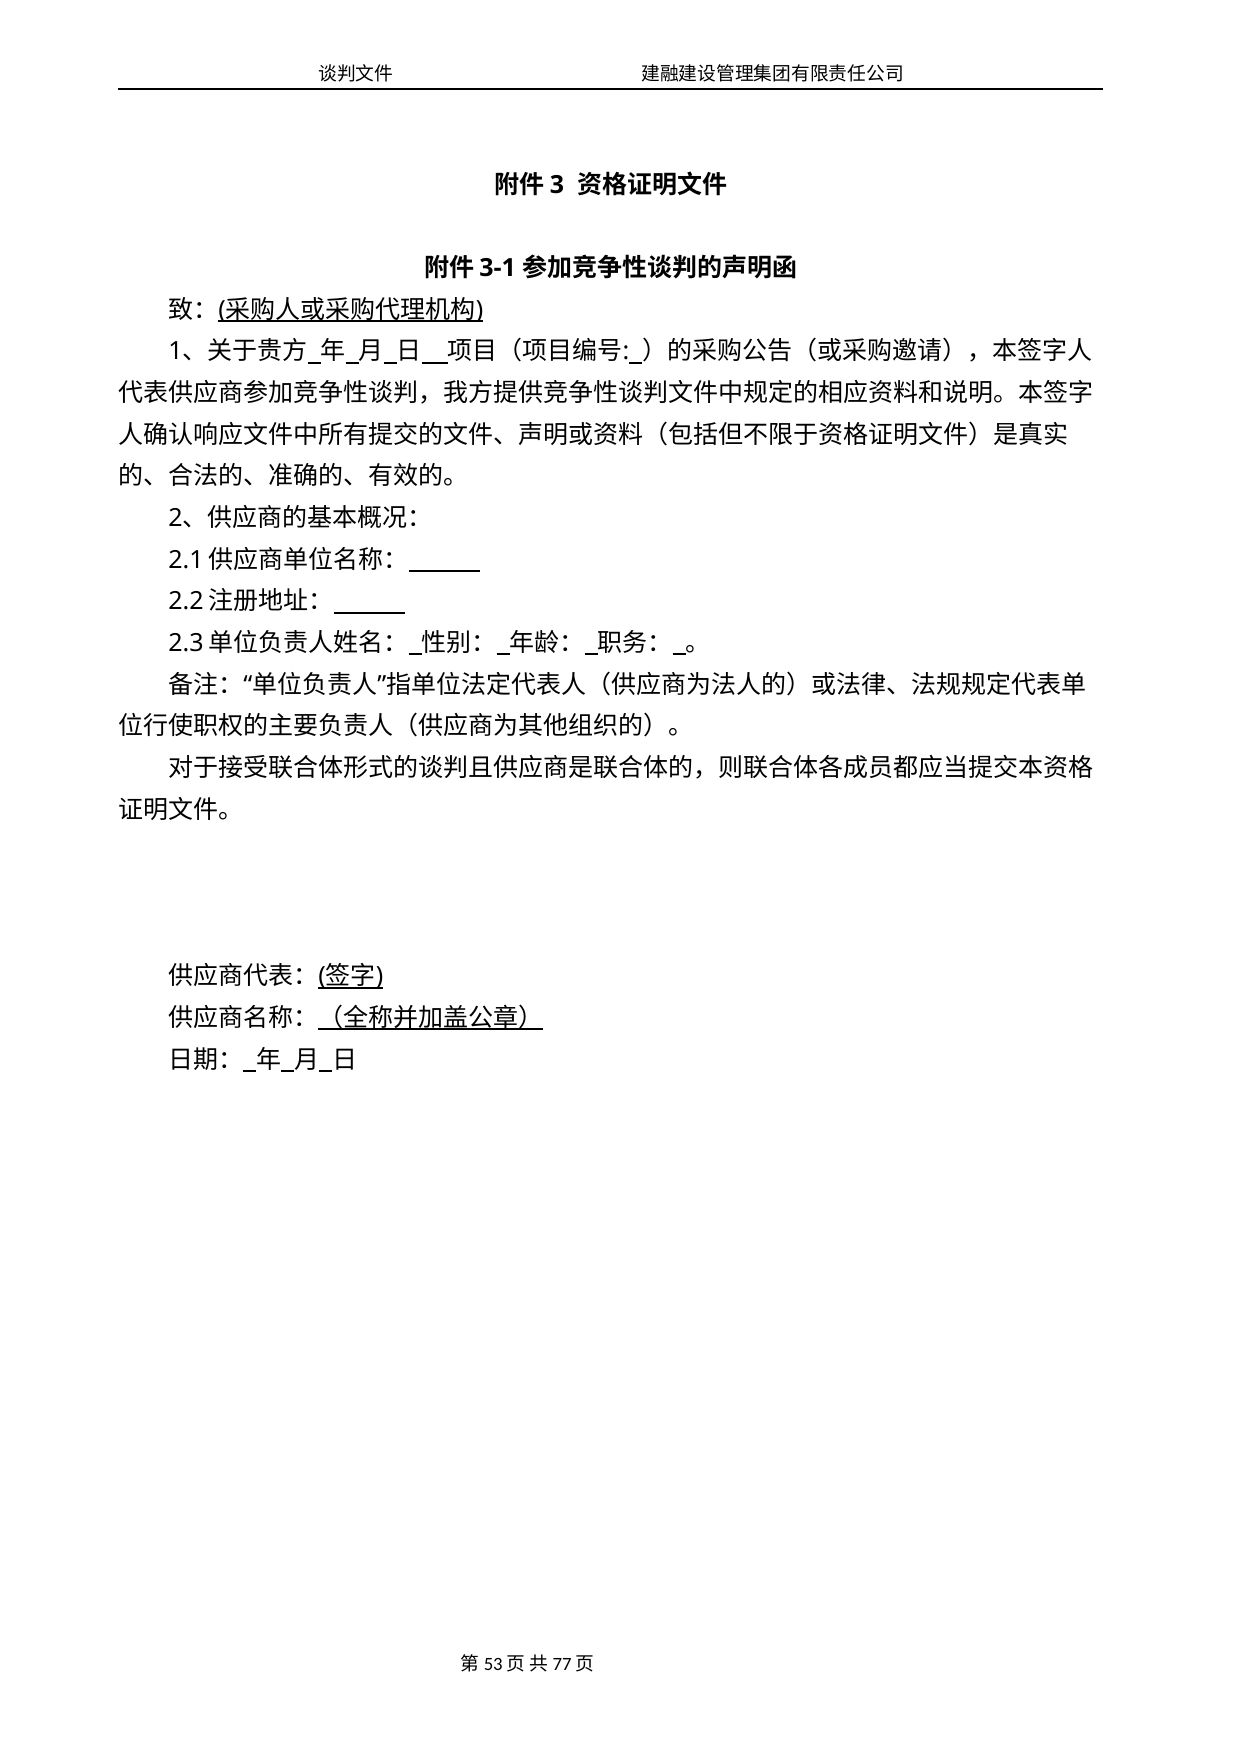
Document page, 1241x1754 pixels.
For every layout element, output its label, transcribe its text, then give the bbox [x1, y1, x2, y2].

text 对于接受联合体形式的谈判且供应商是联合体的，则联合体各成员都应当提交本资格证明文件。 [118, 743, 1103, 951]
text 2.1供应商单位名称： [118, 535, 1103, 576]
text 2.2注册地址： [118, 576, 1103, 618]
text 备注：“单位负责人”指单位法定代表人（供应商为法人的）或法律、法规规定代表单位行使职权的主要负责人（供应商为其他组织的）。 [118, 660, 1103, 743]
text 日期： 年 月 日 [118, 1035, 1103, 1076]
text 附件3 资格证明文件 [118, 160, 1103, 201]
text 2、供应商的基本概况： [118, 493, 1103, 535]
text 附件3-1 参加竞争性谈判的声明函 [118, 243, 1103, 285]
text 2.3单位负责人姓名： 性别： 年龄： 职务： 。 [118, 618, 1103, 660]
text 致：(采购人或采购代理机构) [118, 285, 1103, 326]
text 供应商代表：(签字) [118, 951, 1103, 993]
text 供应商名称：（全称并加盖公章） [118, 993, 1103, 1035]
text 1、关于贵方 年 月 日 项目（项目编号: ）的采购公告（或采购邀请），本签字人代表供应商参加竞争性谈判，我方提供竞争性谈判文件中规定的相应资料和说明。本签字人确认响应文件中所有提交的文件、声明或资料（包括但不限于资格证明文件）是真实的、合法的、准确的、有效的。 [118, 326, 1103, 493]
